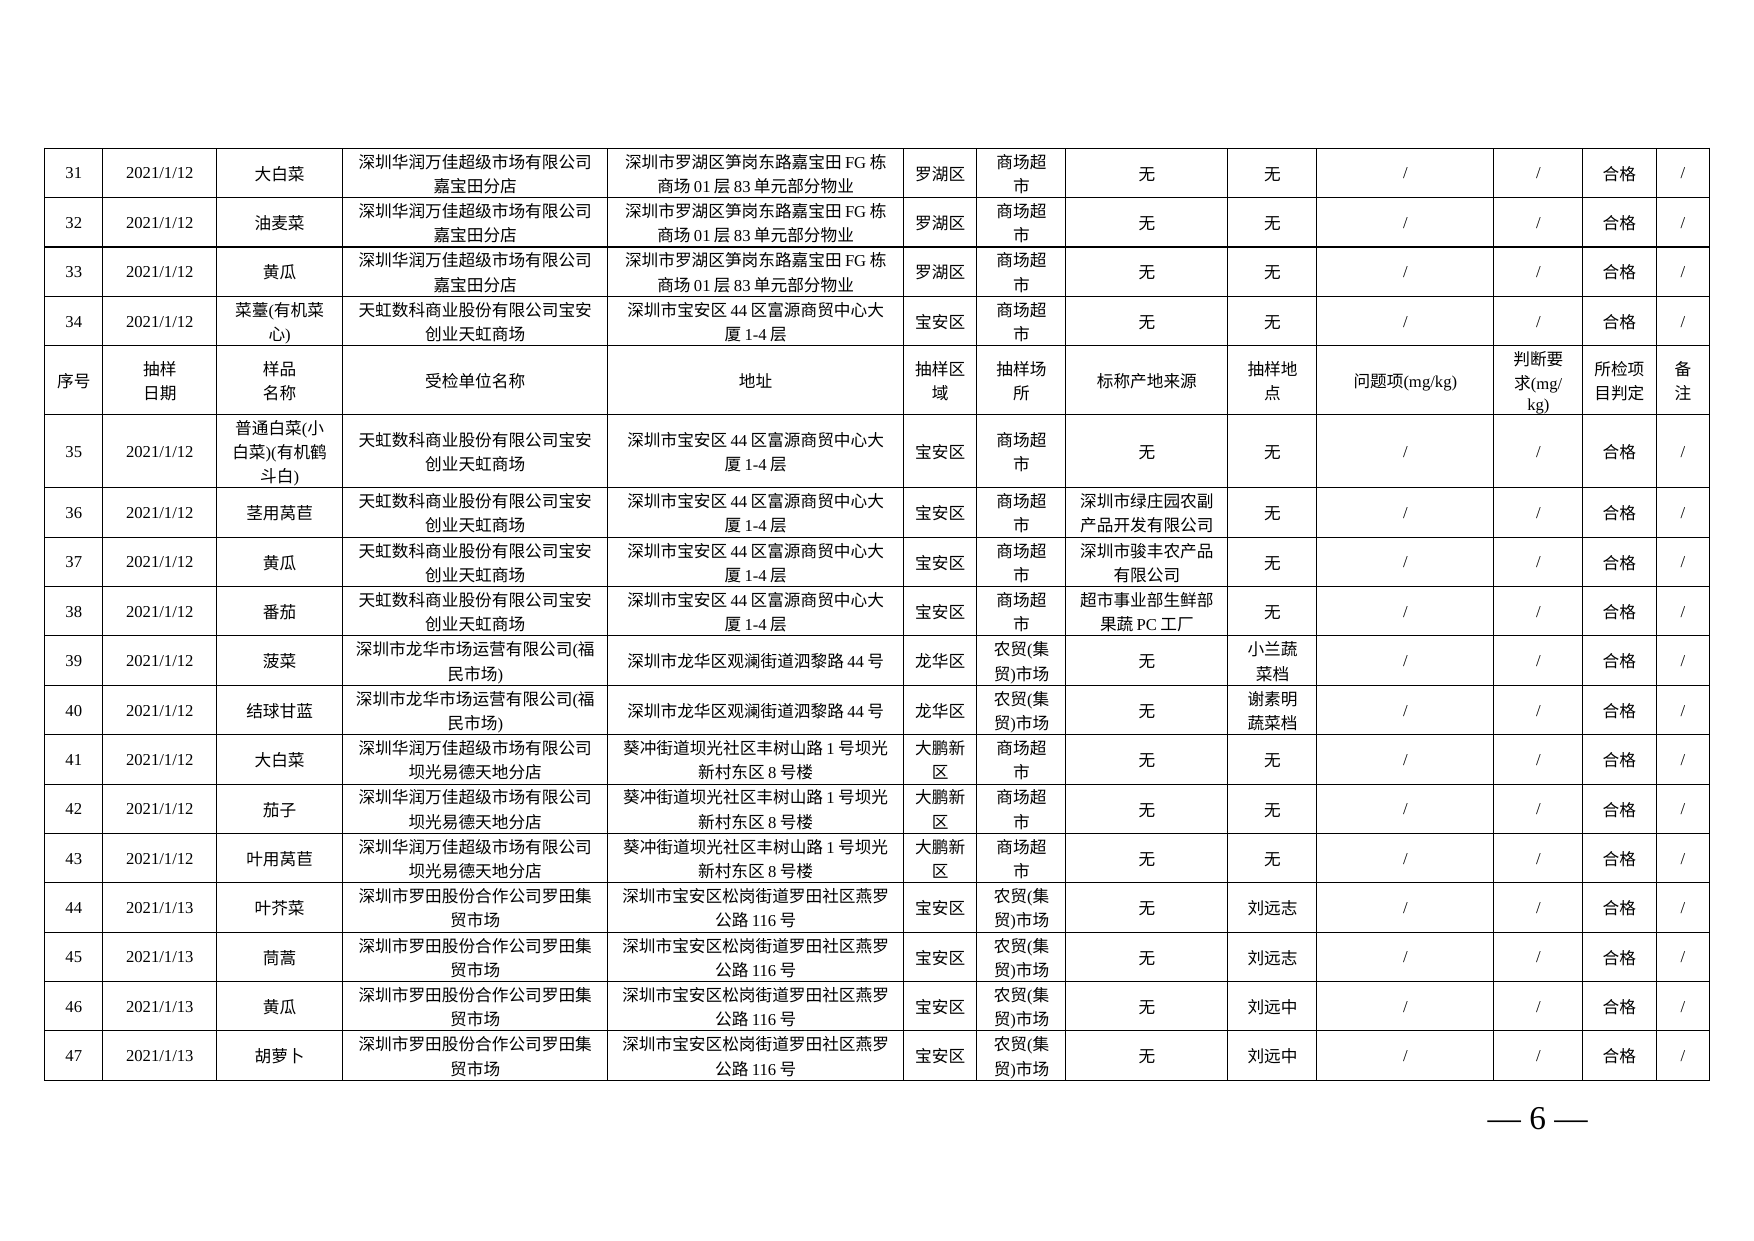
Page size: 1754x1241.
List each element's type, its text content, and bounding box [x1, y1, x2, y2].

table_cell 无 [1228, 785, 1316, 833]
table_cell 受检单位名称 [343, 346, 607, 414]
table_cell 农贸(集贸)市场 [977, 686, 1065, 734]
table_cell 龙华区 [904, 686, 976, 734]
table_cell 深圳华润万佳超级市场有限公司嘉宝田分店 [343, 149, 607, 197]
table_cell 序号 [45, 346, 102, 414]
table_cell 无 [1228, 198, 1316, 246]
table_cell 深圳华润万佳超级市场有限公司坝光易德天地分店 [343, 834, 607, 882]
table_cell 合格 [1583, 198, 1656, 246]
table_cell 天虹数科商业股份有限公司宝安创业天虹商场 [343, 587, 607, 635]
table_cell 无 [1228, 488, 1316, 537]
table_cell 合格 [1583, 636, 1656, 685]
table_cell 2021/1/12 [103, 587, 216, 635]
table_cell 合格 [1583, 686, 1656, 734]
table_cell / [1494, 149, 1582, 197]
table_cell 合格 [1583, 834, 1656, 882]
table_cell 小兰蔬菜档 [1228, 636, 1316, 685]
table_cell 宝安区 [904, 883, 976, 932]
table_cell / [1657, 587, 1709, 635]
table_cell 番茄 [217, 587, 342, 635]
table_cell 2021/1/12 [103, 149, 216, 197]
table_cell 46 [45, 982, 102, 1030]
table_cell / [1657, 933, 1709, 981]
table_cell 深圳市罗田股份合作公司罗田集贸市场 [343, 933, 607, 981]
table_cell 商场超市 [977, 149, 1065, 197]
table_cell 深圳市龙华区观澜街道泗黎路44号 [608, 636, 903, 685]
table_cell 农贸(集贸)市场 [977, 883, 1065, 932]
table_cell 深圳华润万佳超级市场有限公司坝光易德天地分店 [343, 785, 607, 833]
table_cell / [1657, 297, 1709, 345]
table_cell 商场超市 [977, 198, 1065, 246]
table_cell 合格 [1583, 785, 1656, 833]
table_cell / [1494, 538, 1582, 586]
table_cell 判断要求(mg/kg) [1494, 346, 1582, 414]
table_cell / [1657, 982, 1709, 1030]
table_cell / [1494, 297, 1582, 345]
table_cell 深圳市宝安区44区富源商贸中心大厦1-4层 [608, 538, 903, 586]
table_cell 深圳市宝安区松岗街道罗田社区燕罗公路116号 [608, 982, 903, 1030]
table_cell 45 [45, 933, 102, 981]
table_cell / [1657, 538, 1709, 586]
table_cell 无 [1066, 198, 1227, 246]
table_cell / [1317, 587, 1493, 635]
table_cell 天虹数科商业股份有限公司宝安创业天虹商场 [343, 488, 607, 537]
table_cell 商场超市 [977, 538, 1065, 586]
table_cell 菜薹(有机菜心) [217, 297, 342, 345]
table_cell 41 [45, 735, 102, 783]
table_cell 大鹏新区 [904, 785, 976, 833]
table_cell 2021/1/12 [103, 538, 216, 586]
table_cell 39 [45, 636, 102, 685]
table_cell 农贸(集贸)市场 [977, 1031, 1065, 1080]
table_cell 无 [1066, 248, 1227, 296]
table_cell 标称产地来源 [1066, 346, 1227, 414]
table_cell 合格 [1583, 1031, 1656, 1080]
table_cell 无 [1228, 834, 1316, 882]
table_cell 茄子 [217, 785, 342, 833]
table_cell / [1317, 297, 1493, 345]
table_cell 宝安区 [904, 587, 976, 635]
table_cell 2021/1/13 [103, 883, 216, 932]
table_cell 合格 [1583, 149, 1656, 197]
table_cell / [1657, 686, 1709, 734]
table_cell 农贸(集贸)市场 [977, 933, 1065, 981]
table_cell 茼蒿 [217, 933, 342, 981]
table_cell 合格 [1583, 297, 1656, 345]
table_cell 合格 [1583, 735, 1656, 783]
table_cell 2021/1/12 [103, 735, 216, 783]
table_cell 葵冲街道坝光社区丰树山路1号坝光新村东区8号楼 [608, 785, 903, 833]
table_cell 无 [1066, 1031, 1227, 1080]
table_cell 茎用莴苣 [217, 488, 342, 537]
table_cell 合格 [1583, 933, 1656, 981]
table_cell 35 [45, 415, 102, 487]
table_cell 超市事业部生鲜部果蔬PC工厂 [1066, 587, 1227, 635]
table_cell 深圳市罗湖区笋岗东路嘉宝田FG栋商场01层83单元部分物业 [608, 198, 903, 246]
table_cell 无 [1066, 636, 1227, 685]
table_cell 罗湖区 [904, 149, 976, 197]
table_cell 37 [45, 538, 102, 586]
table_cell / [1494, 587, 1582, 635]
table_cell 2021/1/12 [103, 834, 216, 882]
table_cell / [1494, 248, 1582, 296]
table_cell 44 [45, 883, 102, 932]
table_cell 深圳市绿庄园农副产品开发有限公司 [1066, 488, 1227, 537]
table_cell 深圳市龙华市场运营有限公司(福民市场) [343, 636, 607, 685]
table_cell 刘远志 [1228, 883, 1316, 932]
table_cell 33 [45, 248, 102, 296]
table_cell / [1317, 785, 1493, 833]
table_cell 刘远志 [1228, 933, 1316, 981]
table_cell 天虹数科商业股份有限公司宝安创业天虹商场 [343, 297, 607, 345]
table_cell 天虹数科商业股份有限公司宝安创业天虹商场 [343, 415, 607, 487]
table_cell 2021/1/13 [103, 933, 216, 981]
table_cell 宝安区 [904, 933, 976, 981]
table_cell 地址 [608, 346, 903, 414]
table_cell / [1657, 415, 1709, 487]
table_cell / [1657, 248, 1709, 296]
table_cell 叶用莴苣 [217, 834, 342, 882]
table_cell / [1657, 785, 1709, 833]
table_cell / [1317, 149, 1493, 197]
table_cell / [1494, 834, 1582, 882]
table_cell 合格 [1583, 538, 1656, 586]
table_cell 2021/1/12 [103, 636, 216, 685]
table_cell / [1494, 415, 1582, 487]
table_cell 2021/1/13 [103, 1031, 216, 1080]
table_cell 宝安区 [904, 1031, 976, 1080]
table_cell 2021/1/12 [103, 248, 216, 296]
table_cell / [1657, 735, 1709, 783]
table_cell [608, 1031, 903, 1080]
table_cell 无 [1228, 538, 1316, 586]
table_cell 深圳市宝安区44区富源商贸中心大厦1-4层 [608, 587, 903, 635]
table_cell 合格 [1583, 415, 1656, 487]
table_cell 备注 [1657, 346, 1709, 414]
table_cell 深圳市宝安区松岗街道罗田社区燕罗公路116号 [608, 933, 903, 981]
table_cell / [1657, 1031, 1709, 1080]
table_cell 2021/1/12 [103, 415, 216, 487]
table_cell 深圳市罗田股份合作公司罗田集贸市场 [343, 883, 607, 932]
table_cell 无 [1228, 415, 1316, 487]
table_cell 无 [1066, 735, 1227, 783]
table_cell / [1494, 488, 1582, 537]
table_cell 无 [1228, 297, 1316, 345]
table_cell 43 [45, 834, 102, 882]
table_cell 34 [45, 297, 102, 345]
table_cell 2021/1/12 [103, 686, 216, 734]
table_cell 深圳市罗湖区笋岗东路嘉宝田FG栋商场01层83单元部分物业 [608, 248, 903, 296]
table_cell 油麦菜 [217, 198, 342, 246]
table_cell 38 [45, 587, 102, 635]
table_cell 宝安区 [904, 488, 976, 537]
table_cell 商场超市 [977, 735, 1065, 783]
table_cell 无 [1228, 735, 1316, 783]
table_cell 问题项(mg/kg) [1317, 346, 1493, 414]
table_cell 结球甘蓝 [217, 686, 342, 734]
table_cell 深圳华润万佳超级市场有限公司嘉宝田分店 [343, 198, 607, 246]
table_cell 商场超市 [977, 248, 1065, 296]
table_cell 无 [1228, 149, 1316, 197]
table_cell 深圳市罗田股份合作公司罗田集贸市场 [343, 982, 607, 1030]
table_cell / [1494, 735, 1582, 783]
table_cell 47 [45, 1031, 102, 1080]
table_cell 31 [45, 149, 102, 197]
table_cell 32 [45, 198, 102, 246]
table_cell 深圳市龙华区观澜街道泗黎路44号 [608, 686, 903, 734]
table_cell 商场超市 [977, 834, 1065, 882]
table_cell 叶芥菜 [217, 883, 342, 932]
table_cell 2021/1/12 [103, 488, 216, 537]
table_cell 龙华区 [904, 636, 976, 685]
table_cell / [1317, 686, 1493, 734]
table_cell 无 [1228, 587, 1316, 635]
table_cell 无 [1228, 248, 1316, 296]
table_cell / [1494, 785, 1582, 833]
table_cell 样品 名称 [217, 346, 342, 414]
table_cell / [1657, 636, 1709, 685]
table_cell 黄瓜 [217, 538, 342, 586]
table_cell 2021/1/12 [103, 198, 216, 246]
table_cell 葵冲街道坝光社区丰树山路1号坝光新村东区8号楼 [608, 834, 903, 882]
table_cell 合格 [1583, 883, 1656, 932]
table_cell 抽样区域 [904, 346, 976, 414]
table_cell 宝安区 [904, 982, 976, 1030]
table_cell 普通白菜(小白菜)(有机鹤斗白) [217, 415, 342, 487]
table_cell 深圳市宝安区44区富源商贸中心大厦1-4层 [608, 488, 903, 537]
table_cell 商场超市 [977, 785, 1065, 833]
table_cell 菠菜 [217, 636, 342, 685]
table_cell 合格 [1583, 982, 1656, 1030]
table_cell / [1317, 933, 1493, 981]
table_cell 抽样场所 [977, 346, 1065, 414]
table_cell / [1317, 198, 1493, 246]
table_cell 无 [1066, 883, 1227, 932]
table_cell 罗湖区 [904, 248, 976, 296]
table_cell 无 [1066, 933, 1227, 981]
table_cell / [1494, 883, 1582, 932]
table_cell 合格 [1583, 488, 1656, 537]
table_cell 商场超市 [977, 587, 1065, 635]
table_cell 胡萝卜 [217, 1031, 342, 1080]
table_cell 无 [1066, 785, 1227, 833]
table_cell 商场超市 [977, 297, 1065, 345]
table_cell 深圳市骏丰农产品有限公司 [1066, 538, 1227, 586]
table_cell 葵冲街道坝光社区丰树山路1号坝光新村东区8号楼 [608, 735, 903, 783]
table_cell / [1317, 636, 1493, 685]
table_cell 深圳市罗田股份合作公司罗田集贸市场 [343, 1031, 607, 1080]
table_cell 所检项目判定 [1583, 346, 1656, 414]
table_cell 深圳市宝安区44区富源商贸中心大厦1-4层 [608, 415, 903, 487]
table_cell 无 [1066, 415, 1227, 487]
table_cell 深圳华润万佳超级市场有限公司嘉宝田分店 [343, 248, 607, 296]
table_cell / [1317, 982, 1493, 1030]
table_cell 大鹏新区 [904, 735, 976, 783]
table_cell / [1657, 488, 1709, 537]
table_cell 刘远中 [1228, 1031, 1316, 1080]
table_cell 宝安区 [904, 415, 976, 487]
table_cell 2021/1/12 [103, 297, 216, 345]
table_cell 抽样 日期 [103, 346, 216, 414]
table_cell 谢素明蔬菜档 [1228, 686, 1316, 734]
table_cell / [1494, 1031, 1582, 1080]
table_cell / [1494, 198, 1582, 246]
table_cell 天虹数科商业股份有限公司宝安创业天虹商场 [343, 538, 607, 586]
table_cell 深圳市龙华市场运营有限公司(福民市场) [343, 686, 607, 734]
table_cell / [1317, 834, 1493, 882]
table_cell 无 [1066, 297, 1227, 345]
table_cell 合格 [1583, 587, 1656, 635]
table_cell 黄瓜 [217, 982, 342, 1030]
table_cell 2021/1/12 [103, 785, 216, 833]
table_cell 罗湖区 [904, 198, 976, 246]
table_cell 深圳市宝安区松岗街道罗田社区燕罗公路116号 [608, 883, 903, 932]
table_cell / [1317, 538, 1493, 586]
table_cell 无 [1066, 686, 1227, 734]
table_cell 宝安区 [904, 297, 976, 345]
table_cell 深圳华润万佳超级市场有限公司坝光易德天地分店 [343, 735, 607, 783]
table_cell 无 [1066, 982, 1227, 1030]
table_cell 合格 [1583, 248, 1656, 296]
table_cell / [1317, 415, 1493, 487]
table_cell / [1317, 1031, 1493, 1080]
table_cell / [1657, 198, 1709, 246]
table_cell 无 [1066, 149, 1227, 197]
table_cell / [1494, 982, 1582, 1030]
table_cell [608, 149, 903, 197]
table_cell 40 [45, 686, 102, 734]
table_cell / [1657, 883, 1709, 932]
table_cell 农贸(集贸)市场 [977, 636, 1065, 685]
table_cell 42 [45, 785, 102, 833]
table_cell 深圳市宝安区44区富源商贸中心大厦1-4层 [608, 297, 903, 345]
table_cell / [1657, 149, 1709, 197]
table_cell / [1494, 636, 1582, 685]
table_cell / [1317, 735, 1493, 783]
table_cell 大白菜 [217, 149, 342, 197]
table_cell / [1494, 686, 1582, 734]
table_cell 商场超市 [977, 488, 1065, 537]
table_cell 抽样地点 [1228, 346, 1316, 414]
table_cell 商场超市 [977, 415, 1065, 487]
table_cell / [1317, 488, 1493, 537]
table_cell 2021/1/13 [103, 982, 216, 1030]
table_cell / [1317, 883, 1493, 932]
table_cell / [1317, 248, 1493, 296]
table_cell / [1657, 834, 1709, 882]
table_cell 刘远中 [1228, 982, 1316, 1030]
table_cell 无 [1066, 834, 1227, 882]
table_cell 大白菜 [217, 735, 342, 783]
table_cell / [1494, 933, 1582, 981]
table_cell 黄瓜 [217, 248, 342, 296]
table_cell 宝安区 [904, 538, 976, 586]
table_cell 36 [45, 488, 102, 537]
table_cell 大鹏新区 [904, 834, 976, 882]
table_cell 农贸(集贸)市场 [977, 982, 1065, 1030]
